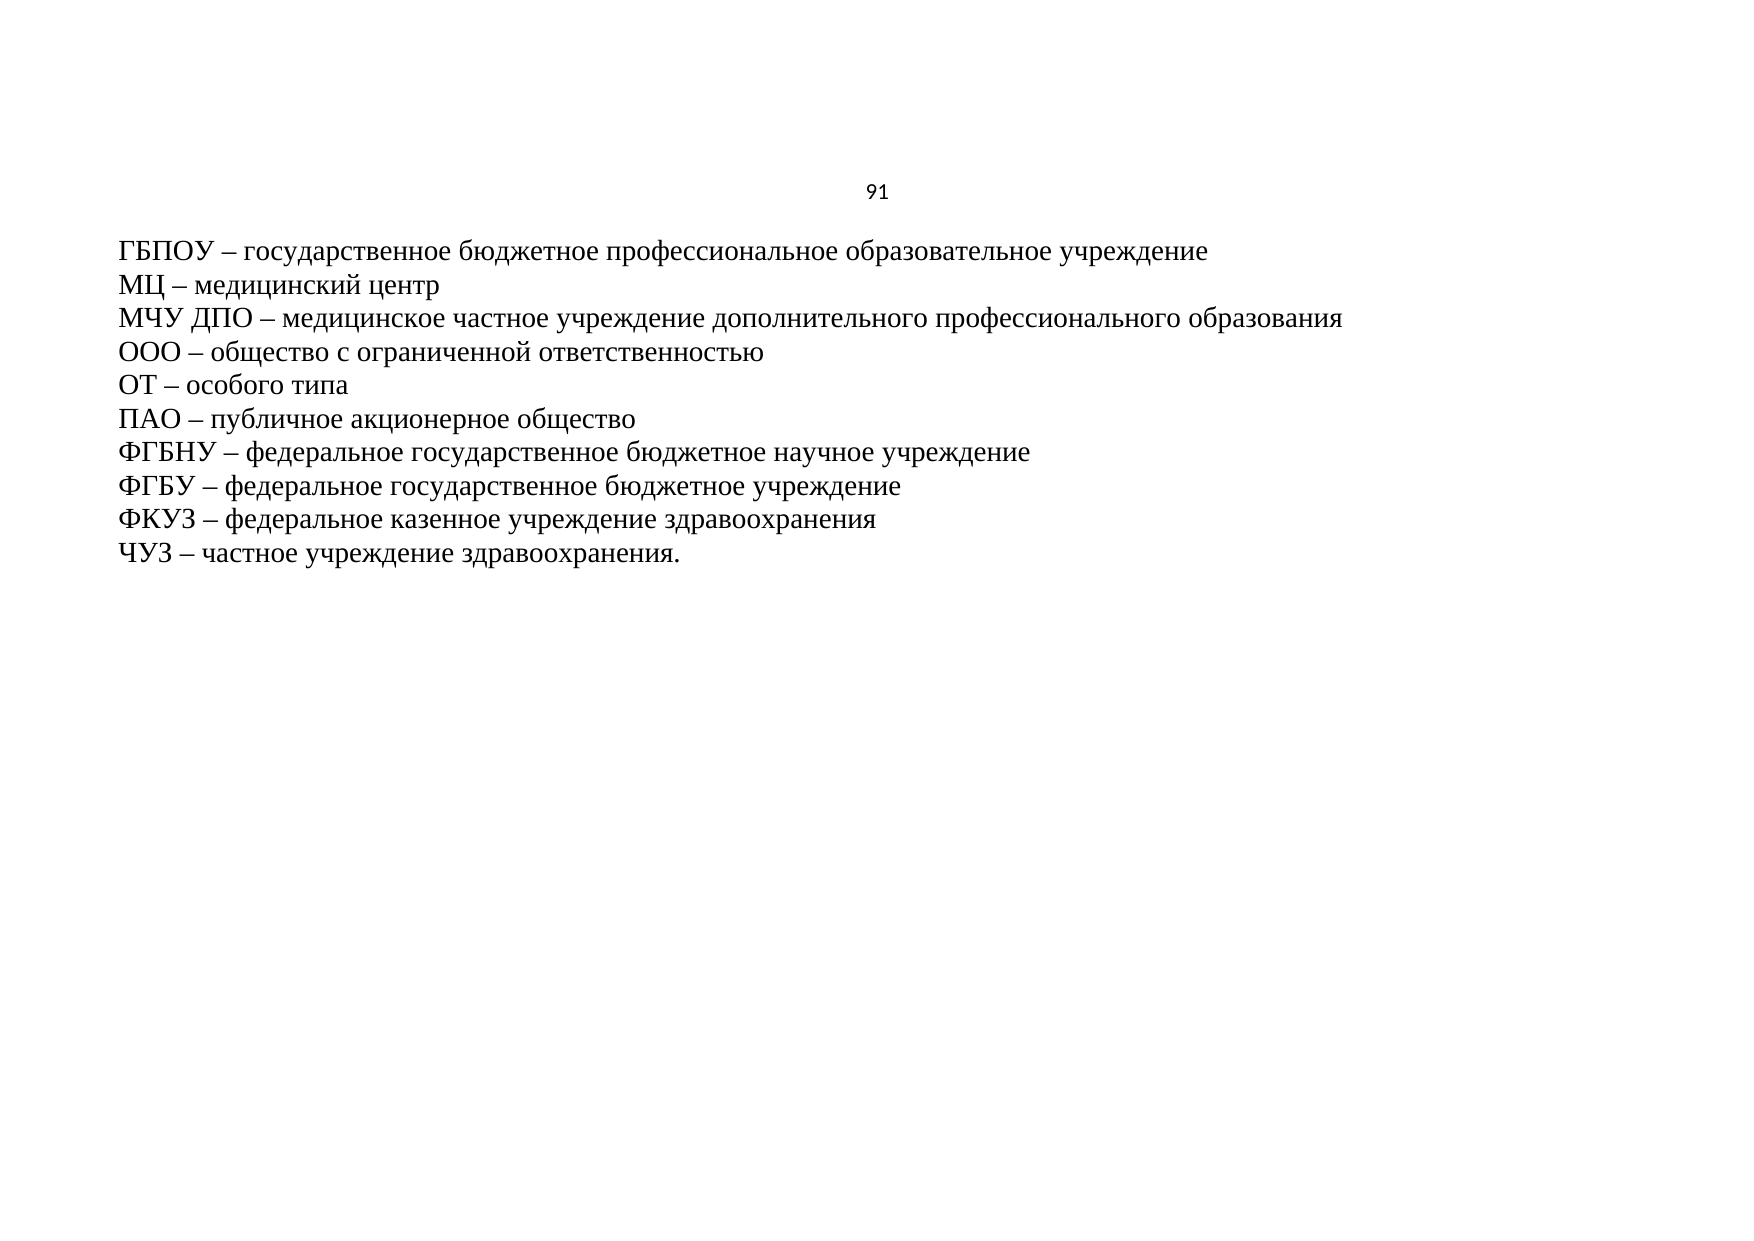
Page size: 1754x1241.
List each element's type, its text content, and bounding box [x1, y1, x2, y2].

text ФГБУ – федеральное государственное бюджетное учреждение [118, 468, 1636, 502]
text ЧУЗ – частное учреждение здравоохранения. [118, 535, 1636, 569]
text ПАО – публичное акционерное общество [118, 401, 1636, 434]
text ООО – общество с ограниченной ответственностью [118, 334, 1636, 367]
text МЦ – медицинский центр [118, 267, 1636, 300]
text ФКУЗ – федеральное казенное учреждение здравоохранения [118, 502, 1636, 535]
text ОТ – особого типа [118, 367, 1636, 401]
text ГБПОУ – государственное бюджетное профессиональное образовательное учреждение [118, 233, 1636, 267]
text МЧУ ДПО – медицинское частное учреждение дополнительного профессионального образования [118, 300, 1636, 334]
text ФГБНУ – федеральное государственное бюджетное научное учреждение [118, 434, 1636, 468]
